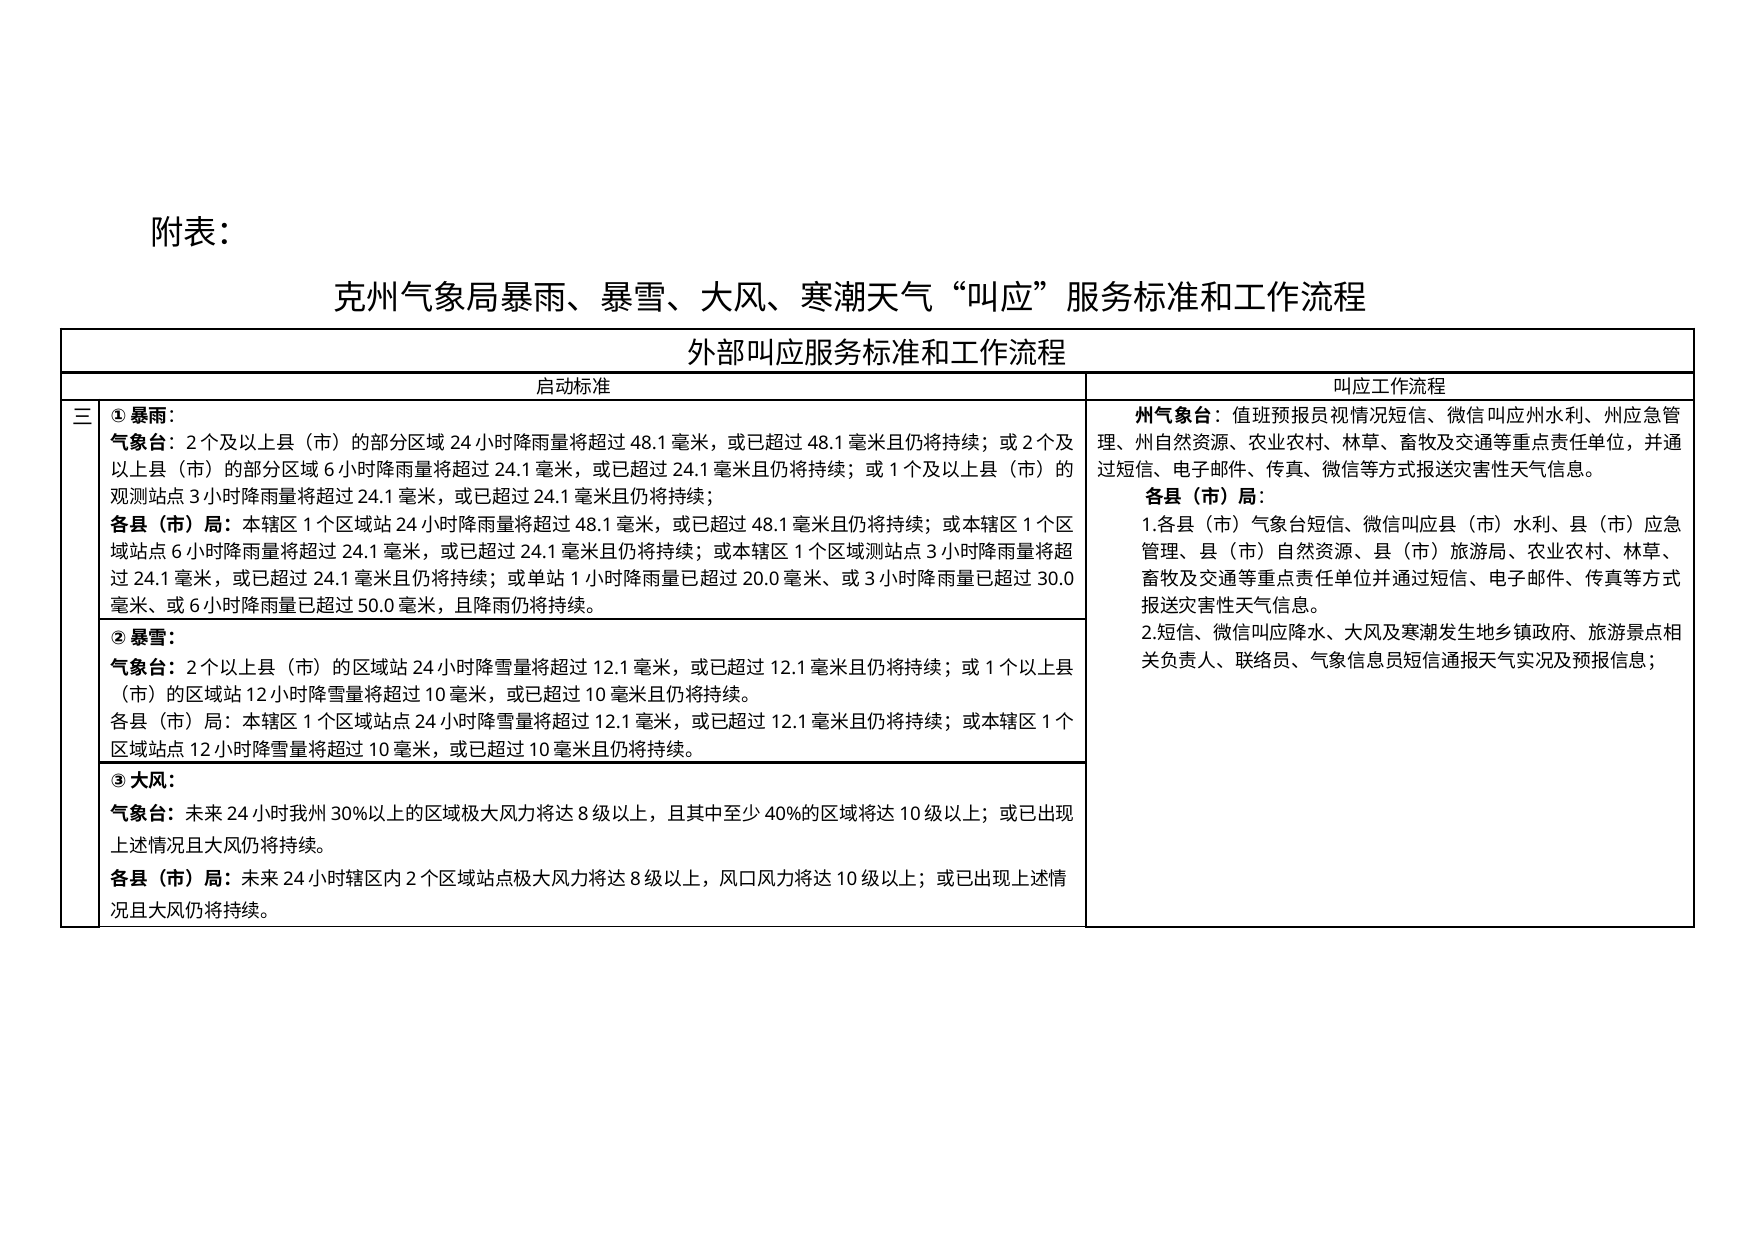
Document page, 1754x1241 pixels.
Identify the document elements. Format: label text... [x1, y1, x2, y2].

text 附表： [150, 198, 1604, 263]
table_cell ②暴雪： 气象台：2个以上县（市）的区域站24小时降雪量将超过12.1毫米，或已超过12.1毫米且仍将持续；或1个以上县（市）的区域站12小时降雪量将超过10毫米，或已超过10毫米且仍将持续。 各县（市）局：本辖区1个区域站点24小时降雪量将超过12.1毫米，或已超过12.1毫米且仍将持续；或本辖区1个区域站点12小时降雪量将超过10毫米，或已超过10毫米且仍将持续。 [100, 620, 1085, 761]
table_cell ①暴雨： 气象台：2个及以上县（市）的部分区域24小时降雨量将超过48.1毫米，或已超过48.1毫米且仍将持续；或2个及以上县（市）的部分区域6小时降雨量将超过24.1毫米，或已超过24.1毫米且仍将持续；或1个及以上县（市）的观测站点3小时降雨量将超过24.1毫米，或已超过24.1毫米且仍将持续； 各县（市）局：本辖区1个区域站24小时降雨量将超过48.1毫米，或已超过48.1毫米且仍将持续；或本辖区1个区域站点6小时降雨量将超过24.1毫米，或已超过24.1毫米且仍将持续；或本辖区1个区域测站点3小时降雨量将超过24.1毫米，或已超过24.1毫米且仍将持续；或单站1小时降雨量已超过20.0毫米、或3小时降雨量已超过30.0毫米、或6小时降雨量已超过50.0毫米，且降雨仍将持续。 [100, 401, 1085, 618]
table_cell ③大风： 气象台：未来24小时我州30%以上的区域极大风力将达8级以上，且其中至少40%的区域将达10级以上；或已出现上述情况且大风仍将持续。 各县（市）局：未来24小时辖区内2个区域站点极大风力将达8级以上，风口风力将达10级以上；或已出现上述情况且大风仍将持续。 [100, 764, 1085, 926]
table_header 外部叫应服务标准和工作流程 [62, 330, 1693, 371]
table_cell 三 [62, 401, 98, 926]
table_cell 启动标准 [62, 374, 1085, 398]
table_cell 叫应工作流程 [1087, 374, 1693, 398]
table_cell 州气象台：值班预报员视情况短信、微信叫应州水利、州应急管理、州自然资源、农业农村、林草、畜牧及交通等重点责任单位，并通过短信、电子邮件、传真、微信等方式报送灾害性天气信息。 各县（市）局： 1.各县（市）气象台短信、微信叫应县（市）水利、县（市）应急管理、县（市）自然资源、县（市）旅游局、农业农村、林草、畜牧及交通等重点责任单位并通过短信、电子邮件、传真等方式报送灾害性天气信息。 2.短信、微信叫应降水、大风及寒潮发生地乡镇政府、旅游景点相关负责人、联络员、气象信息员短信通报天气实况及预报信息； [1087, 401, 1693, 926]
text 克州气象局暴雨、暴雪、大风、寒潮天气“叫应”服务标准和工作流程 [150, 263, 1604, 328]
